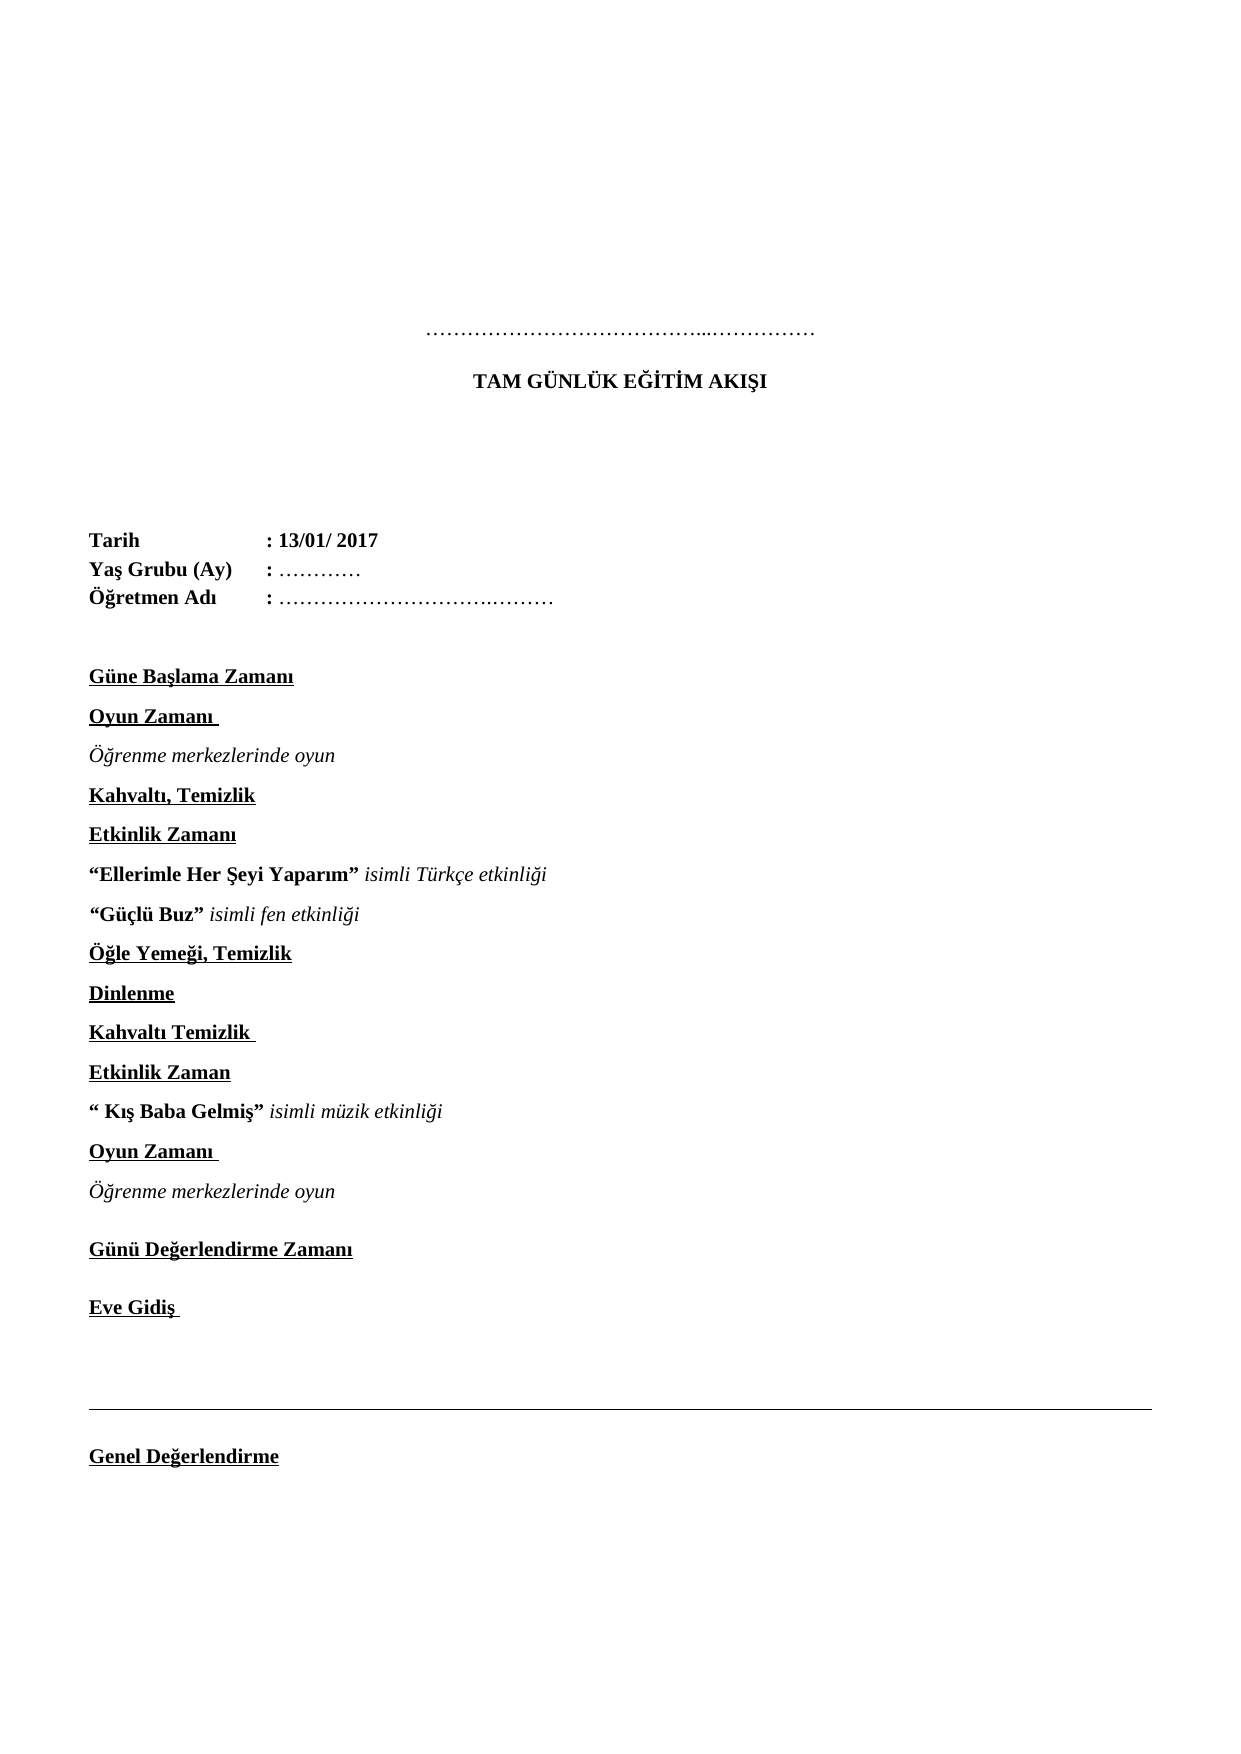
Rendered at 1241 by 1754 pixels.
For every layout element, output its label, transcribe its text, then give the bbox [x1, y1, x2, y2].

text Yaş Grubu (Ay) : ………… [89, 557, 1152, 581]
text Oyun Zamanı [89, 692, 1152, 728]
text “Ellerimle Her Şeyi Yaparım” isimli Türkçe etkinliği [89, 851, 1152, 886]
text Etkinlik Zamanı [89, 811, 1152, 846]
text “Güçlü Buz” isimli fen etkinliği [89, 890, 1152, 926]
text Eve Gidiş [89, 1294, 1152, 1319]
text Etkinlik Zaman [89, 1048, 1152, 1084]
text Dinlenme [89, 969, 1152, 1005]
text Günü Değerlendirme Zamanı [89, 1236, 1152, 1261]
text Öğrenme merkezlerinde oyun [89, 732, 1152, 767]
text Öğrenme merkezlerinde oyun [89, 1167, 1152, 1203]
text Güne Başlama Zamanı [89, 653, 1152, 688]
text TAM GÜNLÜK EĞİTİM AKIŞI [89, 369, 1152, 393]
text Genel Değerlendirme [89, 1444, 1152, 1468]
text Kahvaltı, Temizlik [89, 771, 1152, 807]
text …………………………………...…………… [89, 315, 1152, 339]
text Öğretmen Adı : ………………………….……… [89, 585, 1152, 609]
text Oyun Zamanı [89, 1128, 1152, 1163]
text Tarih : 13/01/ 2017 [89, 528, 1152, 552]
text “ Kış Baba Gelmiş” isimli müzik etkinliği [89, 1088, 1152, 1123]
text Öğle Yemeği, Temizlik [89, 930, 1152, 965]
text Kahvaltı Temizlik [89, 1009, 1152, 1044]
